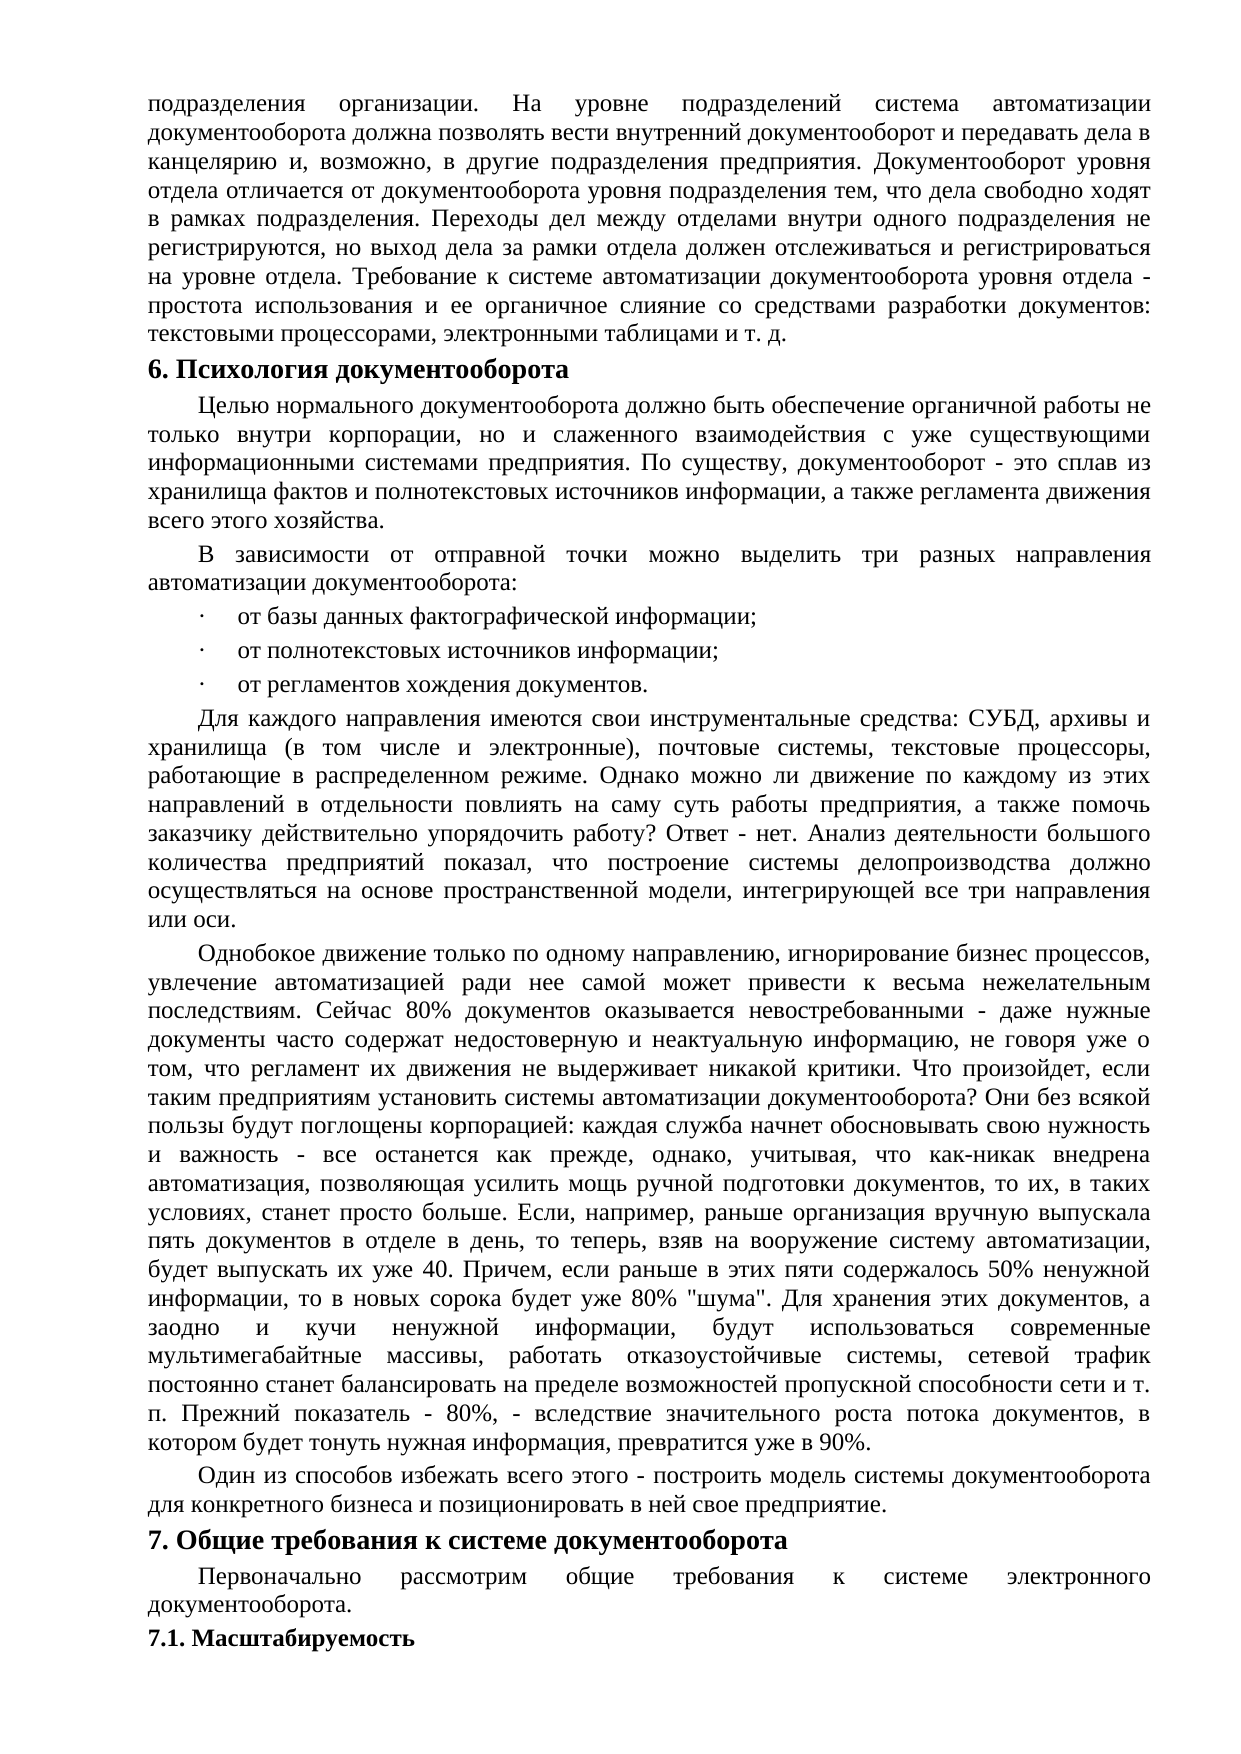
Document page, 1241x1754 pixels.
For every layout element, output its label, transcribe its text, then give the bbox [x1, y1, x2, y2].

subtitle 6. Психология документооборота [148, 352, 1152, 385]
text Один из способов избежать всего этого - построить модель системы документооборота для конкретного бизнеса и позиционировать в ней свое предприятие. [148, 1461, 1152, 1518]
text · от полнотекстовых источников информации; [148, 635, 1152, 664]
text Однобокое движение только по одному направлению, игнорирование бизнес процессов, увлечение автоматизацией ради нее самой может привести к весьма нежелательным последствиям. Сейчас 80% документов оказывается невостребованными - даже нужные документы часто содержат недостоверную и неактуальную информацию, не говоря уже о том, что регламент их движения не выдерживает никакой критики. Что произойдет, если таким предприятиям установить системы автоматизации документооборота? Они без всякой пользы будут поглощены корпорацией: каждая служба начнет обосновывать свою нужность и важность - все останется как прежде, однако, учитывая, что как-никак внедрена автоматизация, позволяющая усилить мощь ручной подготовки документов, то их, в таких условиях, станет просто больше. Если, например, раньше организация вручную выпускала пять документов в отделе в день, то теперь, взяв на вооружение систему автоматизации, будет выпускать их уже 40. Причем, если раньше в этих пяти содержалось 50% ненужной информации, то в новых сорока будет уже 80% "шума". Для хранения этих документов, а заодно и кучи ненужной информации, будут использоваться современные мультимегабайтные массивы, работать отказоустойчивые системы, сетевой трафик постоянно станет балансировать на пределе возможностей пропускной способности сети и т. п. Прежний показатель - 80%, - вследствие значительного роста потока документов, в котором будет тонуть нужная информация, превратится уже в 90%. [148, 938, 1152, 1456]
subtitle 7.1. Масштабируемость [148, 1623, 1152, 1652]
text · от базы данных фактографической информации; [148, 601, 1152, 630]
subtitle 7. Общие требования к системе документооборота [148, 1523, 1152, 1556]
text Целью нормального документооборота должно быть обеспечение органичной работы не только внутри корпорации, но и слаженного взаимодействия с уже существующими информационными системами предприятия. По существу, документооборот - это сплав из хранилища фактов и полнотекстовых источников информации, а также регламента движения всего этого хозяйства. [148, 390, 1152, 534]
text · от регламентов хождения документов. [148, 669, 1152, 698]
text Для каждого направления имеются свои инструментальные средства: СУБД, архивы и хранилища (в том числе и электронные), почтовые системы, текстовые процессоры, работающие в распределенном режиме. Однако можно ли движение по каждому из этих направлений в отдельности повлиять на саму суть работы предприятия, а также помочь заказчику действительно упорядочить работу? Ответ - нет. Анализ деятельности большого количества предприятий показал, что построение системы делопроизводства должно осуществляться на основе пространственной модели, интегрирующей все три направления или оси. [148, 703, 1152, 933]
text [148, 88, 1152, 347]
text В зависимости от отправной точки можно выделить три разных направления автоматизации документооборота: [148, 539, 1152, 596]
text Первоначально рассмотрим общие требования к системе электронного документооборота. [148, 1561, 1152, 1618]
